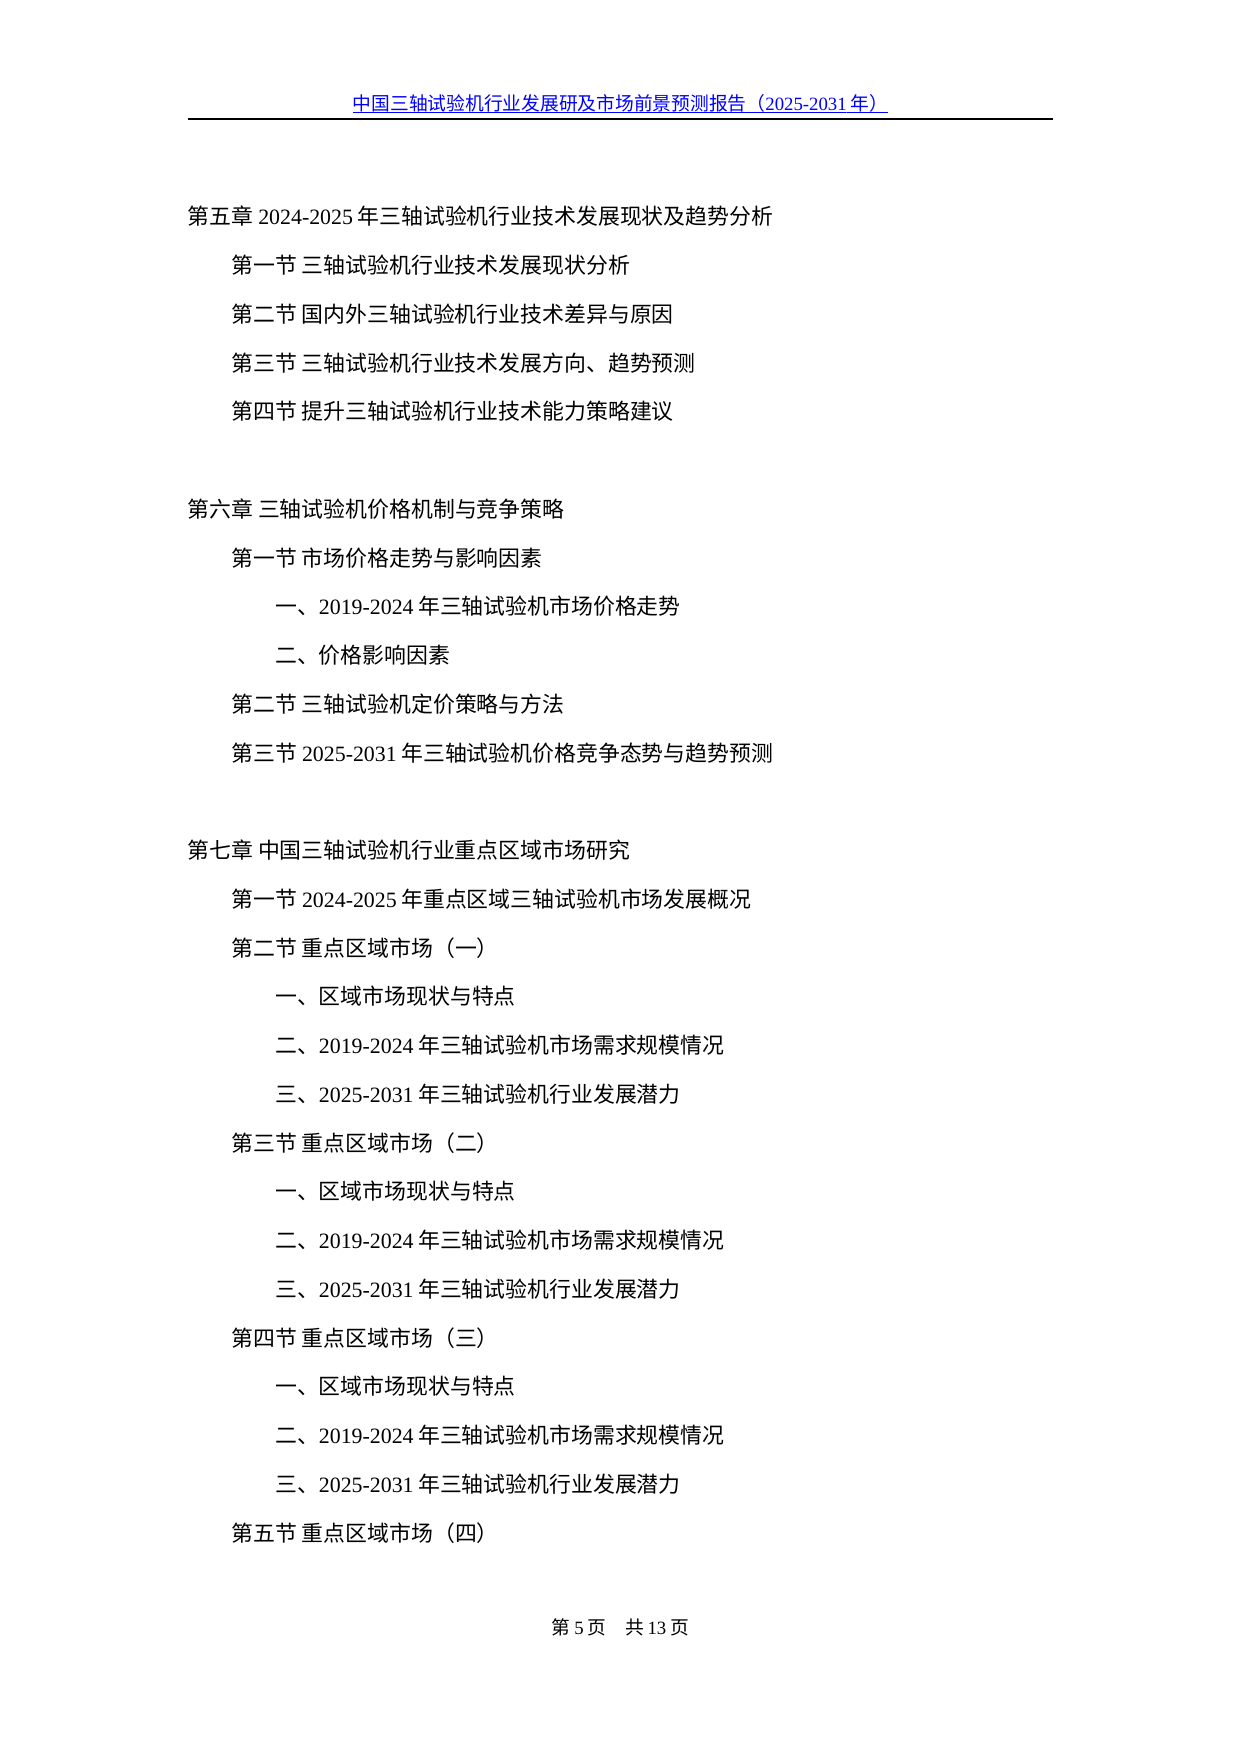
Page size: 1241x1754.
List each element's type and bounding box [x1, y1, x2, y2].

text [187, 150, 1053, 1548]
